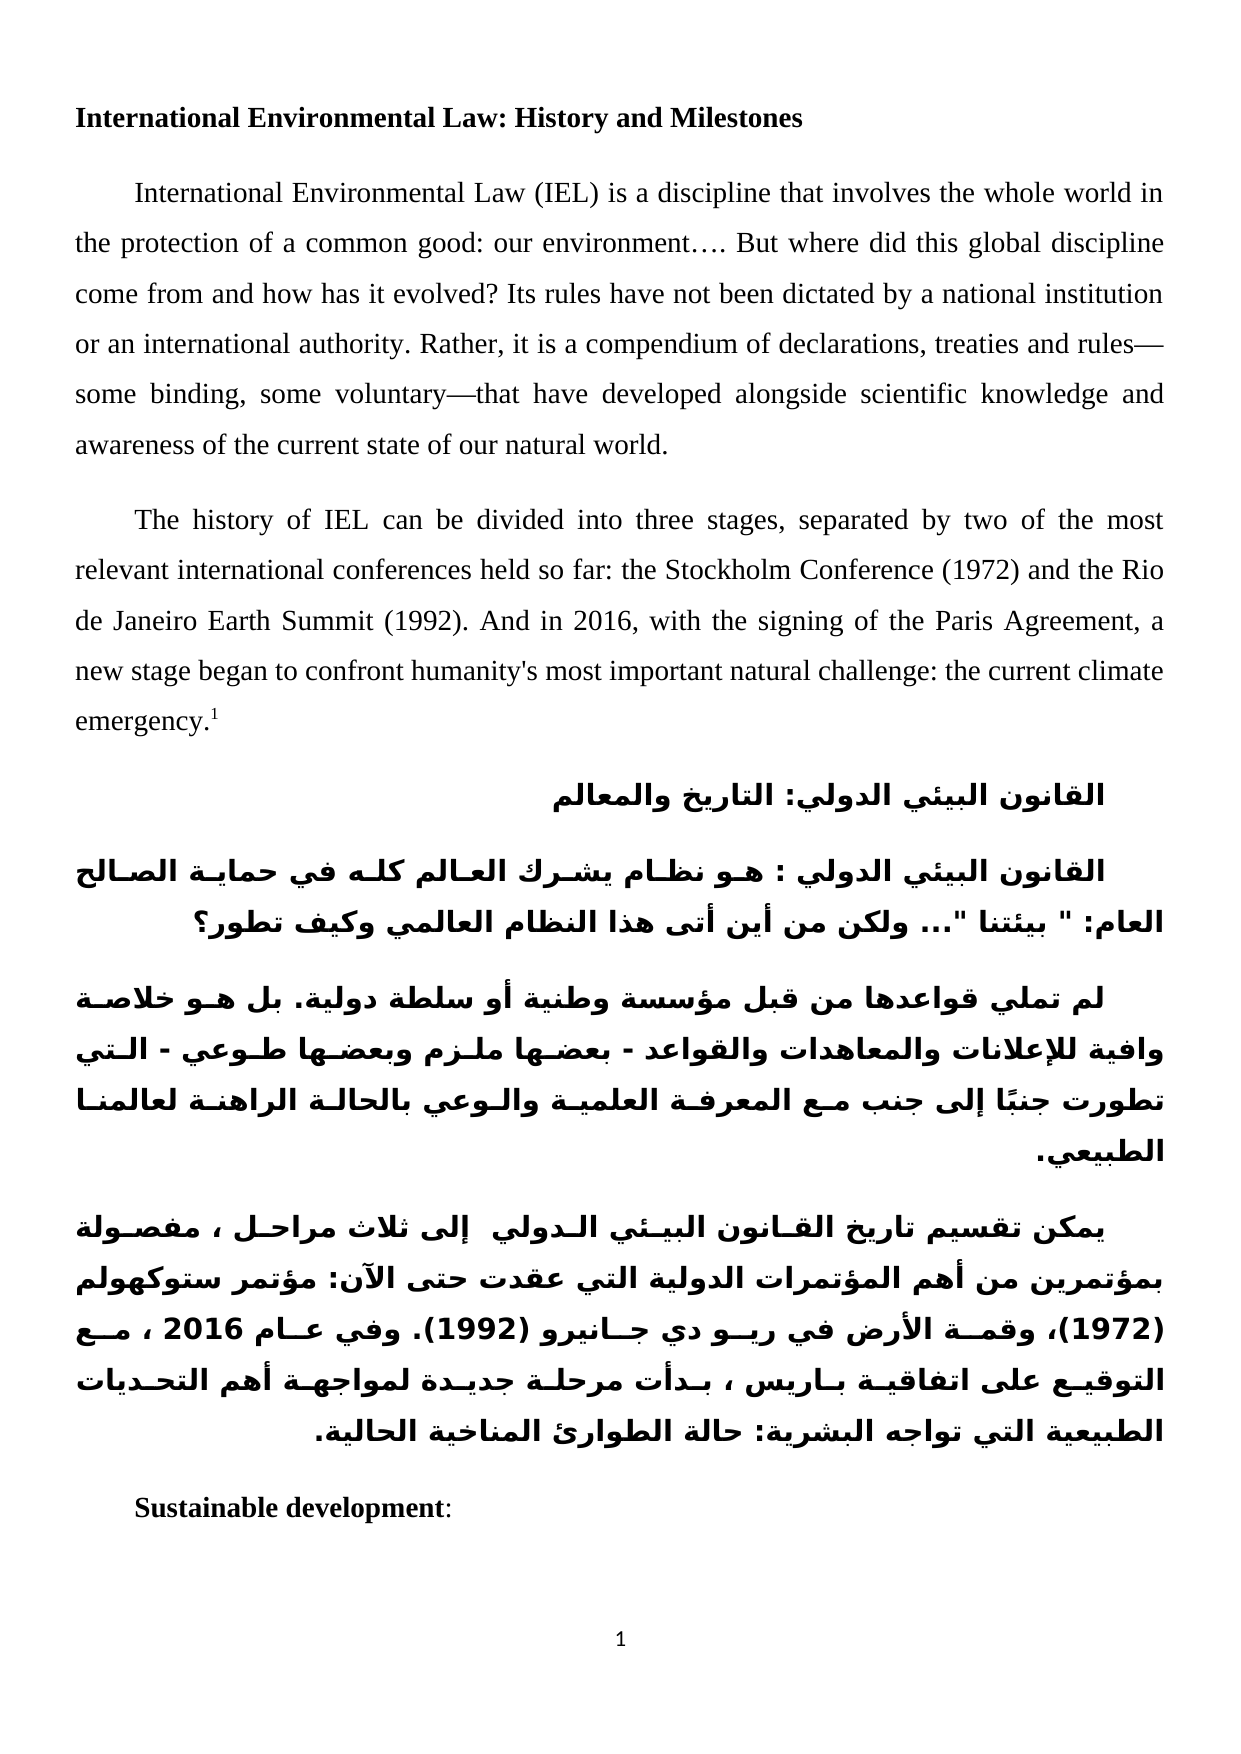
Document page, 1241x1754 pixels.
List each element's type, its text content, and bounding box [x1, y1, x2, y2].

text Sustainable development: [75, 1490, 1165, 1523]
text The history of IEL can be divided into three stages, separated by two of the most relevant international conferences held so far: the Stockholm Conference (1972) and the Rio de Janeiro Earth Summit (1992). And in 2016, with the signing of the Paris Agreement, a new stage began to confront humanity's most important natural challenge: the current climate emergency. [75, 502, 1165, 737]
text القانون البيئي الدولي: التاريخ والمعالم [75, 779, 1165, 813]
text يمكن تقسيم تاريخ القانون البيئي الدولي إلى ثلاث مراحل ، مفصولة بمؤتمرين من أهم المؤتمرات الدولية التي عقدت حتى الآن: مؤتمر ستوكهولم (1972)، وقمة الأرض في ريو دي جانيرو (1992). وفي عام 2016 ، مع التوقيع على اتفاقية باريس ، بدأت مرحلة جديدة لمواجهة أهم التحديات الطبيعية التي تواجه البشرية: حالة الطوارئ المناخية الحالية. [75, 1210, 1165, 1448]
text International Environmental Law: History and Milestones [75, 100, 1165, 133]
text لم تملي قواعدها من قبل مؤسسة وطنية أو سلطة دولية. بل هو خلاصة وافية للإعلانات والمعاهدات والقواعد - بعضها ملزم وبعضها طوعي - التي تطورت جنبًا إلى جنب مع المعرفة العلمية والوعي بالحالة الراهنة لعالمنا الطبيعي. [75, 982, 1165, 1168]
text International Environmental Law (IEL) is a discipline that involves the whole world in the protection of a common good: our environment…. But where did this global discipline come from and how has it evolved? Its rules have not been dictated by a national institution or an international authority. Rather, it is a compendium of declarations, treaties and rules—some binding, some voluntary—that have developed alongside scientific knowledge and awareness of the current state of our natural world. [75, 175, 1165, 460]
text القانون البيئي الدولي : هو نظام يشرك العالم كله في حماية الصالح العام: " بيئتنا "... ولكن من أين أتى هذا النظام العالمي وكيف تطور؟ [75, 855, 1165, 939]
